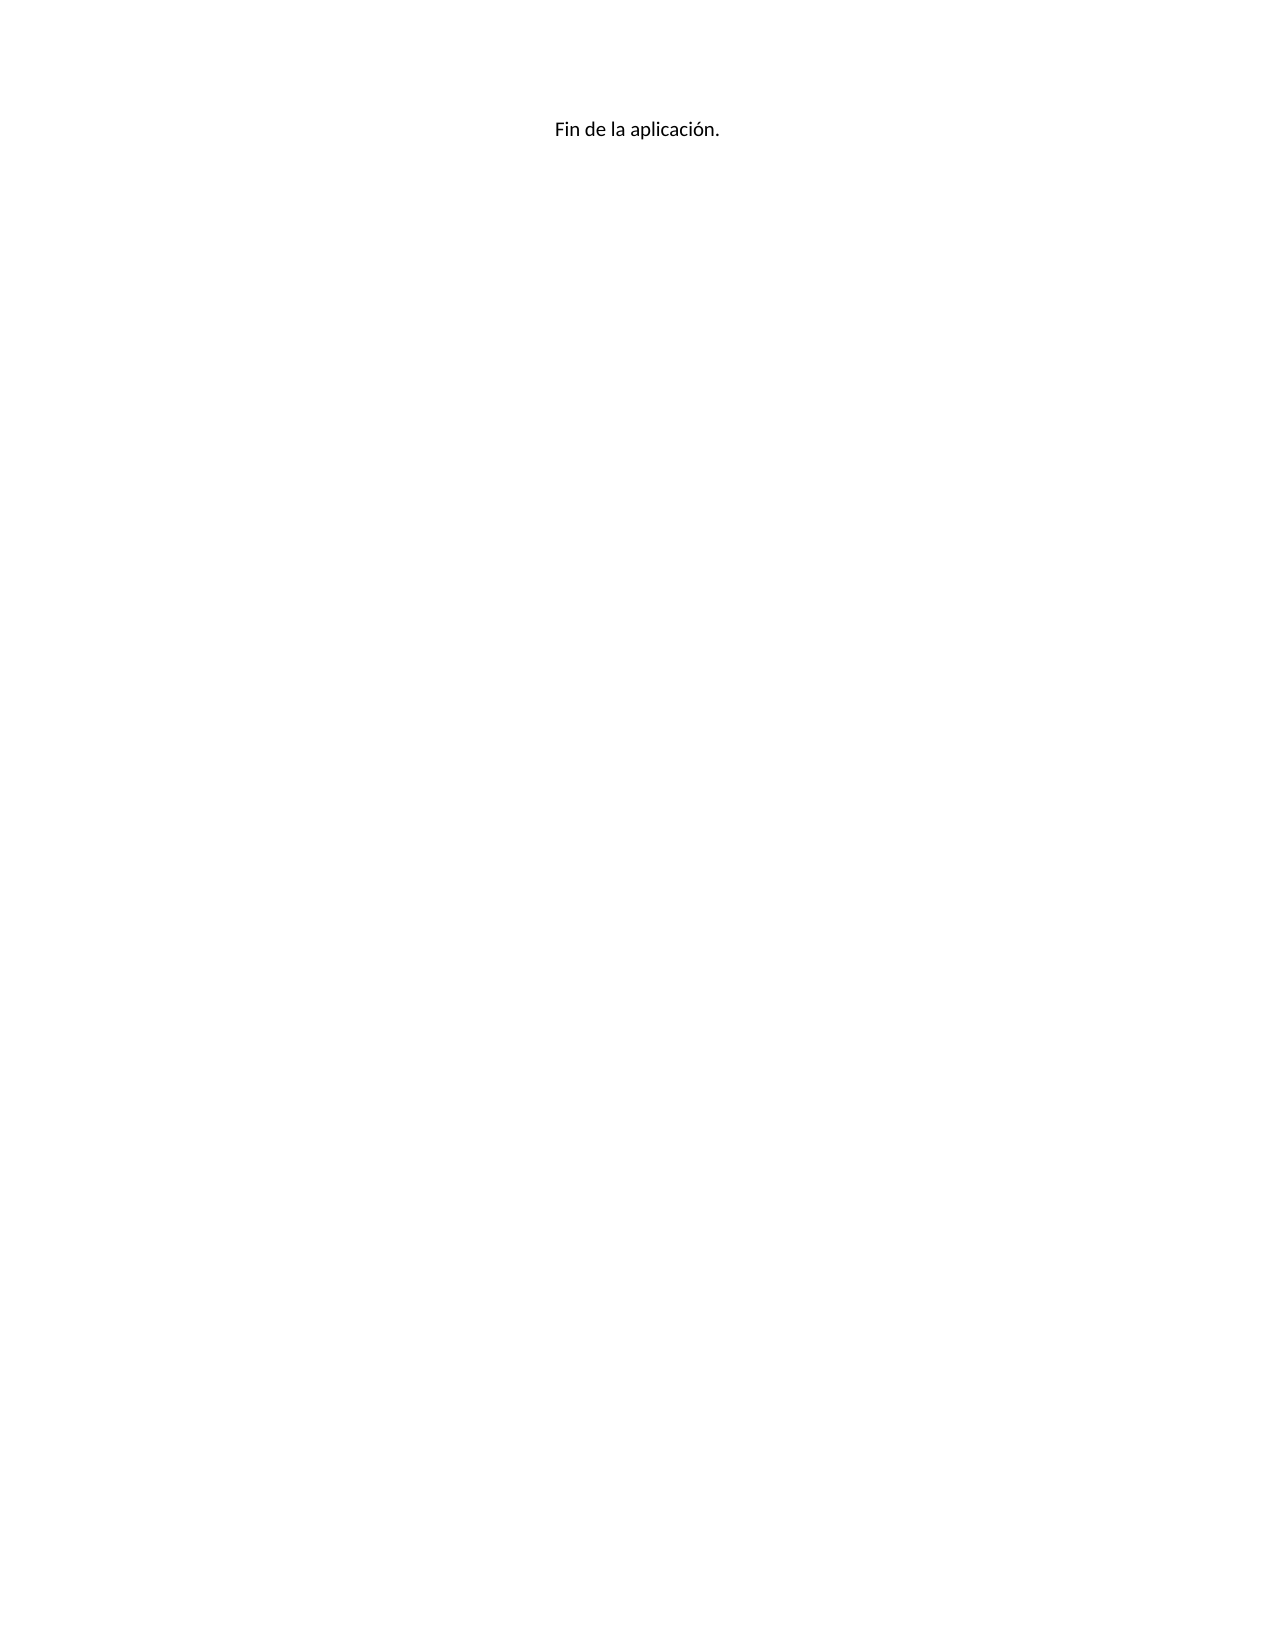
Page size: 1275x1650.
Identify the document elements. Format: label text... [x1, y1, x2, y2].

text Fin de la aplicación. [75, 116, 1200, 142]
